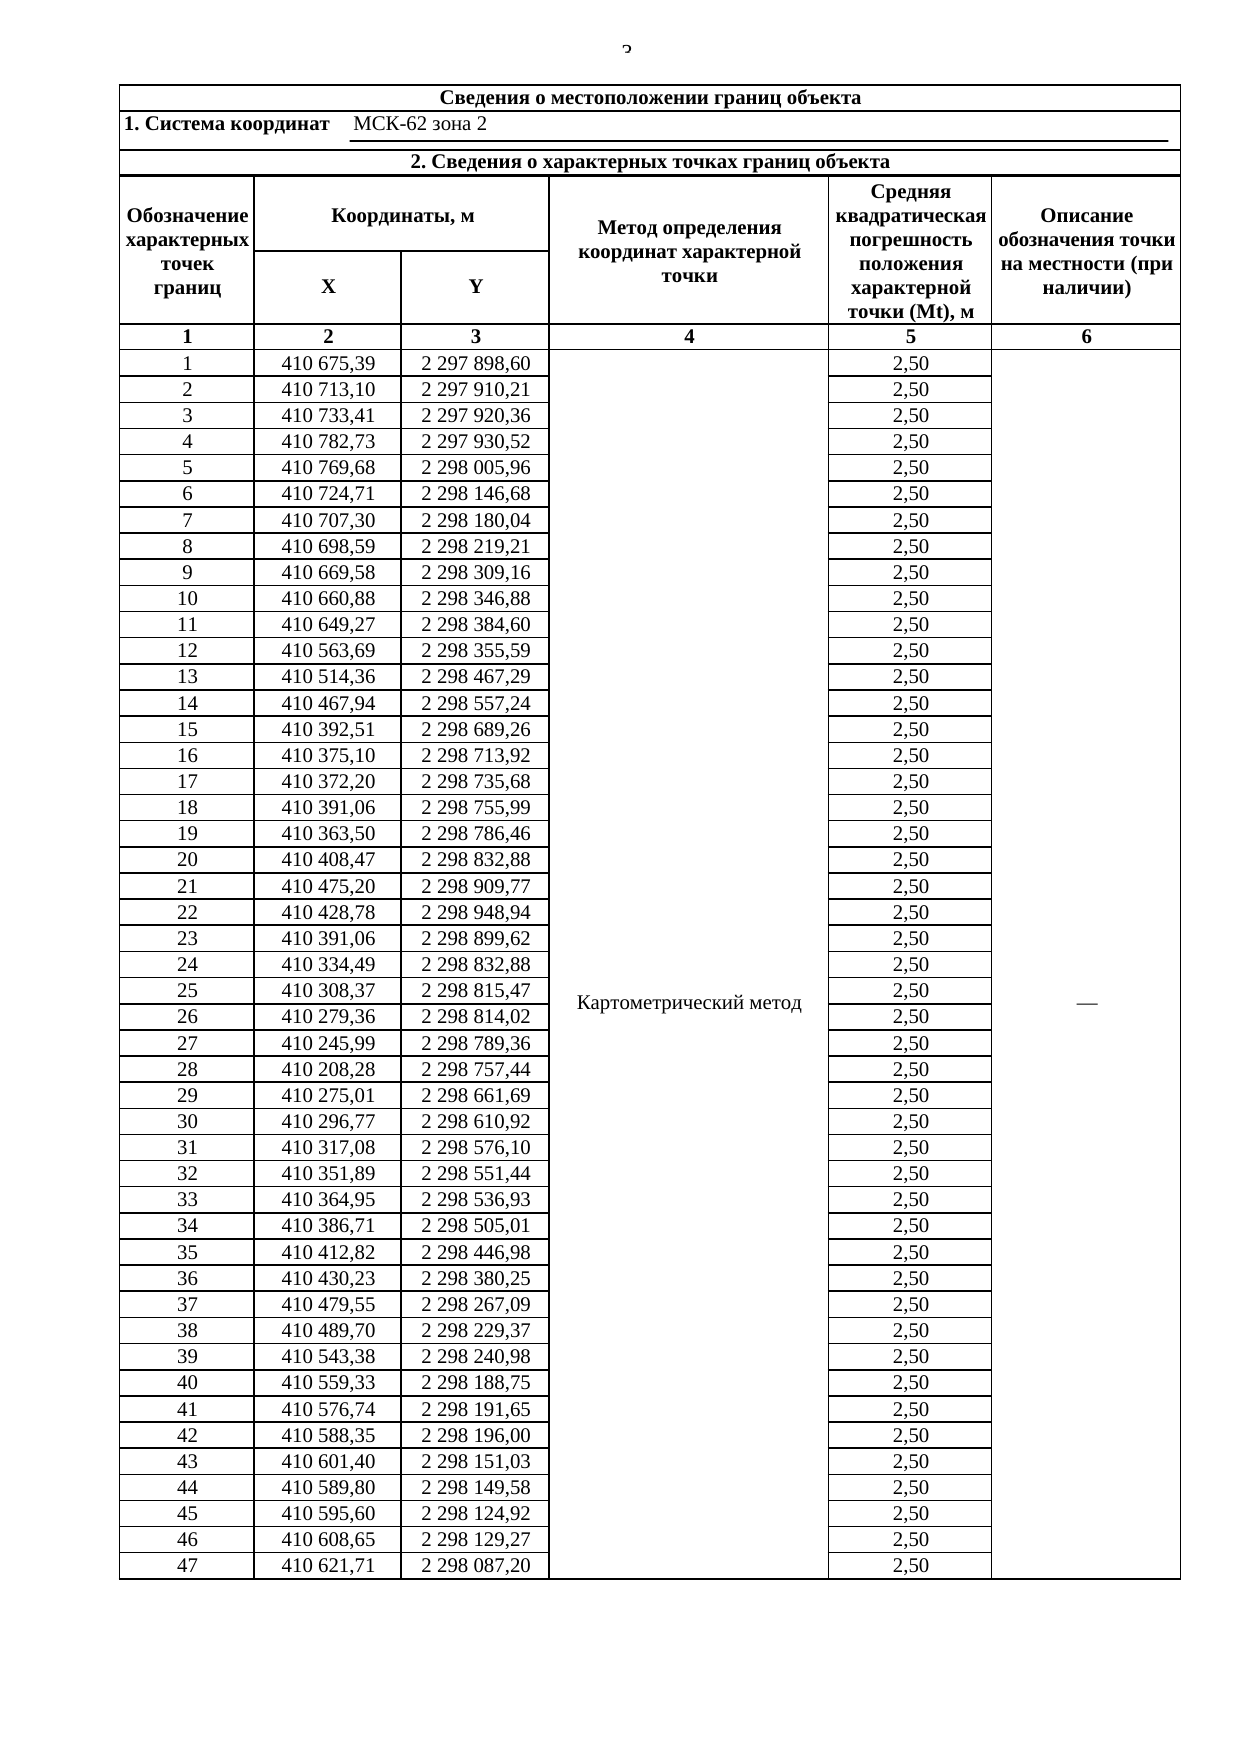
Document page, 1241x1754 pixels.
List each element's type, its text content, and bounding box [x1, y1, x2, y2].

table_cell 2,50 [829, 1423, 991, 1447]
table_cell 2,50 [829, 1031, 991, 1055]
table_cell 16 [120, 743, 253, 767]
table_cell 410 279,36 [255, 1005, 400, 1029]
table_cell 2,50 [829, 1161, 991, 1186]
table_cell X [255, 252, 400, 323]
table_cell 410 364,95 [255, 1187, 400, 1212]
table_cell 2 298 384,60 [402, 612, 548, 637]
table_cell 2 298 380,25 [402, 1266, 548, 1290]
table_cell 1 [120, 350, 253, 375]
table_cell 40 [120, 1371, 253, 1395]
table_cell 410 675,39 [255, 350, 400, 375]
table_cell 45 [120, 1501, 253, 1526]
table_cell 2,50 [829, 821, 991, 846]
table_cell 2,50 [829, 612, 991, 637]
table_cell 2 298 219,21 [402, 534, 548, 558]
table_cell 2 298 832,88 [402, 848, 548, 872]
table_cell 2,50 [829, 1135, 991, 1160]
table_cell 2 298 909,77 [402, 874, 548, 898]
table_cell 34 [120, 1214, 253, 1238]
table_cell 2 298 149,58 [402, 1475, 548, 1499]
table_cell 2. Сведения о характерных точках границ объекта [120, 151, 1180, 174]
table_cell 410 601,40 [255, 1449, 400, 1473]
table_cell 2 298 129,27 [402, 1527, 548, 1552]
table_cell 2,50 [829, 1475, 991, 1499]
table_cell 4 [120, 429, 253, 454]
table_cell 2,50 [829, 1501, 991, 1526]
table_cell Обозначение характерных точек границ [120, 177, 253, 323]
table_cell 2 298 240,98 [402, 1344, 548, 1369]
table_cell 2,50 [829, 1057, 991, 1081]
table_cell 410 660,88 [255, 586, 400, 611]
table_cell 2 298 610,92 [402, 1109, 548, 1133]
table_cell 2,50 [829, 586, 991, 611]
table_cell 410 386,71 [255, 1214, 400, 1238]
table_cell 410 595,60 [255, 1501, 400, 1526]
table_cell 410 375,10 [255, 743, 400, 767]
table_cell 2,50 [829, 403, 991, 428]
table_cell 410 245,99 [255, 1031, 400, 1055]
table_cell 410 392,51 [255, 717, 400, 741]
table_cell 2,50 [829, 874, 991, 898]
table_cell 37 [120, 1292, 253, 1317]
table_cell 410 669,58 [255, 560, 400, 584]
table_cell 2 298 005,96 [402, 455, 548, 480]
table_cell 2 298 146,68 [402, 482, 548, 506]
table_cell 410 430,23 [255, 1266, 400, 1290]
table_cell 410 733,41 [255, 403, 400, 428]
table_cell 2,50 [829, 926, 991, 951]
table_cell 2 298 576,10 [402, 1135, 548, 1160]
table_header Сведения о местоположении границ объекта [120, 86, 1180, 110]
table_cell 36 [120, 1266, 253, 1290]
table_cell 410 713,10 [255, 377, 400, 401]
table_cell 410 514,36 [255, 665, 400, 689]
table_cell 2 298 789,36 [402, 1031, 548, 1055]
table_cell 13 [120, 665, 253, 689]
table_cell 410 308,37 [255, 978, 400, 1003]
table_cell 410 391,06 [255, 795, 400, 820]
table_cell 2,50 [829, 900, 991, 924]
table_cell 3 [120, 403, 253, 428]
table_cell 2 298 735,68 [402, 769, 548, 794]
table_cell 410 351,89 [255, 1161, 400, 1186]
table_cell 410 649,27 [255, 612, 400, 637]
table_cell 2 [255, 325, 400, 348]
table_cell 26 [120, 1005, 253, 1029]
table_cell 2,50 [829, 1553, 991, 1578]
table_cell 32 [120, 1161, 253, 1186]
table_cell 2 298 832,88 [402, 952, 548, 977]
table_cell 11 [120, 612, 253, 637]
table_cell 410 576,74 [255, 1397, 400, 1421]
table_cell 28 [120, 1057, 253, 1081]
table_cell 410 408,47 [255, 848, 400, 872]
table_cell 7 [120, 508, 253, 532]
table_cell 2 [120, 377, 253, 401]
table_cell 8 [120, 534, 253, 558]
table_cell 2 298 309,16 [402, 560, 548, 584]
table_cell 2,50 [829, 638, 991, 663]
table_cell 2 298 786,46 [402, 821, 548, 846]
table_cell 410 317,08 [255, 1135, 400, 1160]
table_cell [550, 350, 828, 1578]
table_cell 2,50 [829, 769, 991, 794]
table_cell 2,50 [829, 1292, 991, 1317]
table_cell 17 [120, 769, 253, 794]
table_cell 23 [120, 926, 253, 951]
table_cell 43 [120, 1449, 253, 1473]
table_cell 2 298 505,01 [402, 1214, 548, 1238]
table_cell 2 298 346,88 [402, 586, 548, 611]
table_cell 2,50 [829, 1397, 991, 1421]
table_cell 1. Система координат МСК-62 зона 2 [120, 112, 1180, 149]
table_cell 410 563,69 [255, 638, 400, 663]
table_cell 2,50 [829, 534, 991, 558]
table_cell 2,50 [829, 1344, 991, 1369]
table_cell 2 298 755,99 [402, 795, 548, 820]
table_cell 2 298 180,04 [402, 508, 548, 532]
table_cell 2 298 229,37 [402, 1318, 548, 1343]
table_cell 2 298 196,00 [402, 1423, 548, 1447]
table_cell 2 298 467,29 [402, 665, 548, 689]
table_cell 35 [120, 1240, 253, 1264]
table_cell 4 [550, 325, 828, 348]
table_cell 410 621,71 [255, 1553, 400, 1578]
table_cell 2,50 [829, 1371, 991, 1395]
table_cell 2,50 [829, 1109, 991, 1133]
table_cell 2 297 930,52 [402, 429, 548, 454]
table_cell 410 543,38 [255, 1344, 400, 1369]
table_cell 2,50 [829, 455, 991, 480]
table_cell 6 [992, 325, 1180, 348]
table_cell 24 [120, 952, 253, 977]
table_cell 2,50 [829, 1266, 991, 1290]
table_cell 2,50 [829, 795, 991, 820]
table_cell 9 [120, 560, 253, 584]
table_cell 2,50 [829, 743, 991, 767]
table_cell 2 298 267,09 [402, 1292, 548, 1317]
table_cell 2 298 899,62 [402, 926, 548, 951]
table_cell 2 298 536,93 [402, 1187, 548, 1212]
table_cell 410 608,65 [255, 1527, 400, 1552]
table_cell 1 [120, 325, 253, 348]
table_cell 21 [120, 874, 253, 898]
table_cell 18 [120, 795, 253, 820]
table_cell 10 [120, 586, 253, 611]
table_cell 2,50 [829, 429, 991, 454]
table_cell 410 296,77 [255, 1109, 400, 1133]
table_cell Метод определения координат характерной точки [550, 177, 828, 323]
table_cell 410 363,50 [255, 821, 400, 846]
table_cell 2,50 [829, 508, 991, 532]
table_cell 2 298 689,26 [402, 717, 548, 741]
table_cell 2,50 [829, 717, 991, 741]
table_cell 2,50 [829, 952, 991, 977]
table_cell 410 275,01 [255, 1083, 400, 1107]
table_cell 19 [120, 821, 253, 846]
table_cell 2 298 661,69 [402, 1083, 548, 1107]
table_cell 6 [120, 482, 253, 506]
table_cell 2,50 [829, 350, 991, 375]
table_cell 30 [120, 1109, 253, 1133]
table_cell 410 428,78 [255, 900, 400, 924]
table_cell 410 479,55 [255, 1292, 400, 1317]
table_cell 2 298 355,59 [402, 638, 548, 663]
table_cell 410 334,49 [255, 952, 400, 977]
table_cell 2 298 087,20 [402, 1553, 548, 1578]
table_cell 2 298 188,75 [402, 1371, 548, 1395]
table_cell 410 782,73 [255, 429, 400, 454]
table_cell 14 [120, 691, 253, 715]
table_cell 47 [120, 1553, 253, 1578]
table_cell 2,50 [829, 1005, 991, 1029]
table_cell 41 [120, 1397, 253, 1421]
table_cell 27 [120, 1031, 253, 1055]
table_cell 22 [120, 900, 253, 924]
table_cell 5 [120, 455, 253, 480]
table_cell 2 297 898,60 [402, 350, 548, 375]
table_cell 2 298 551,44 [402, 1161, 548, 1186]
table_cell 410 467,94 [255, 691, 400, 715]
table_cell 2,50 [829, 1449, 991, 1473]
table_cell 2,50 [829, 691, 991, 715]
table_cell 29 [120, 1083, 253, 1107]
table_cell 20 [120, 848, 253, 872]
table_cell 2 298 713,92 [402, 743, 548, 767]
table_cell 39 [120, 1344, 253, 1369]
table_cell — [992, 350, 1180, 1578]
table_cell 5 [829, 325, 991, 348]
table_cell 2 298 948,94 [402, 900, 548, 924]
table_cell 2,50 [829, 848, 991, 872]
table_cell 44 [120, 1475, 253, 1499]
table_cell 2 298 814,02 [402, 1005, 548, 1029]
table_cell 42 [120, 1423, 253, 1447]
table_cell 410 475,20 [255, 874, 400, 898]
table_cell 2,50 [829, 665, 991, 689]
table_cell 410 372,20 [255, 769, 400, 794]
table_cell 2,50 [829, 1214, 991, 1238]
table_cell 3 [402, 325, 548, 348]
table_cell 410 589,80 [255, 1475, 400, 1499]
table_cell 2,50 [829, 1240, 991, 1264]
table_cell 2,50 [829, 1187, 991, 1212]
table_cell 410 559,33 [255, 1371, 400, 1395]
table_cell 15 [120, 717, 253, 741]
table_cell 410 707,30 [255, 508, 400, 532]
table_cell 2 297 920,36 [402, 403, 548, 428]
table_cell 2 298 757,44 [402, 1057, 548, 1081]
table_cell 410 489,70 [255, 1318, 400, 1343]
table_cell 2 298 557,24 [402, 691, 548, 715]
table_cell 410 698,59 [255, 534, 400, 558]
table_cell 410 724,71 [255, 482, 400, 506]
table_cell 2,50 [829, 560, 991, 584]
table_cell 2 298 446,98 [402, 1240, 548, 1264]
table_cell 2,50 [829, 978, 991, 1003]
table_cell 2,50 [829, 1083, 991, 1107]
table_cell 2,50 [829, 1527, 991, 1552]
table_cell 410 412,82 [255, 1240, 400, 1264]
table_cell 2 298 815,47 [402, 978, 548, 1003]
table_cell 2,50 [829, 482, 991, 506]
table_cell 2 298 191,65 [402, 1397, 548, 1421]
table_cell Y [402, 252, 548, 323]
table_cell Описание обозначения точки на местности (при наличии) [992, 177, 1180, 323]
table_cell 38 [120, 1318, 253, 1343]
table_cell 33 [120, 1187, 253, 1212]
table_cell 25 [120, 978, 253, 1003]
table_cell 2,50 [829, 1318, 991, 1343]
table_cell 410 208,28 [255, 1057, 400, 1081]
table_cell 410 588,35 [255, 1423, 400, 1447]
table_cell 46 [120, 1527, 253, 1552]
table_cell 2 298 124,92 [402, 1501, 548, 1526]
table_cell Координаты, м [255, 177, 548, 250]
table_cell 2,50 [829, 377, 991, 401]
table_cell 410 391,06 [255, 926, 400, 951]
table_cell 2 297 910,21 [402, 377, 548, 401]
table_cell 31 [120, 1135, 253, 1160]
table_cell 2 298 151,03 [402, 1449, 548, 1473]
table_cell 410 769,68 [255, 455, 400, 480]
table_cell Средняя квадратическая погрешность положения характерной точки (Mt), м [829, 177, 991, 323]
table_cell 12 [120, 638, 253, 663]
